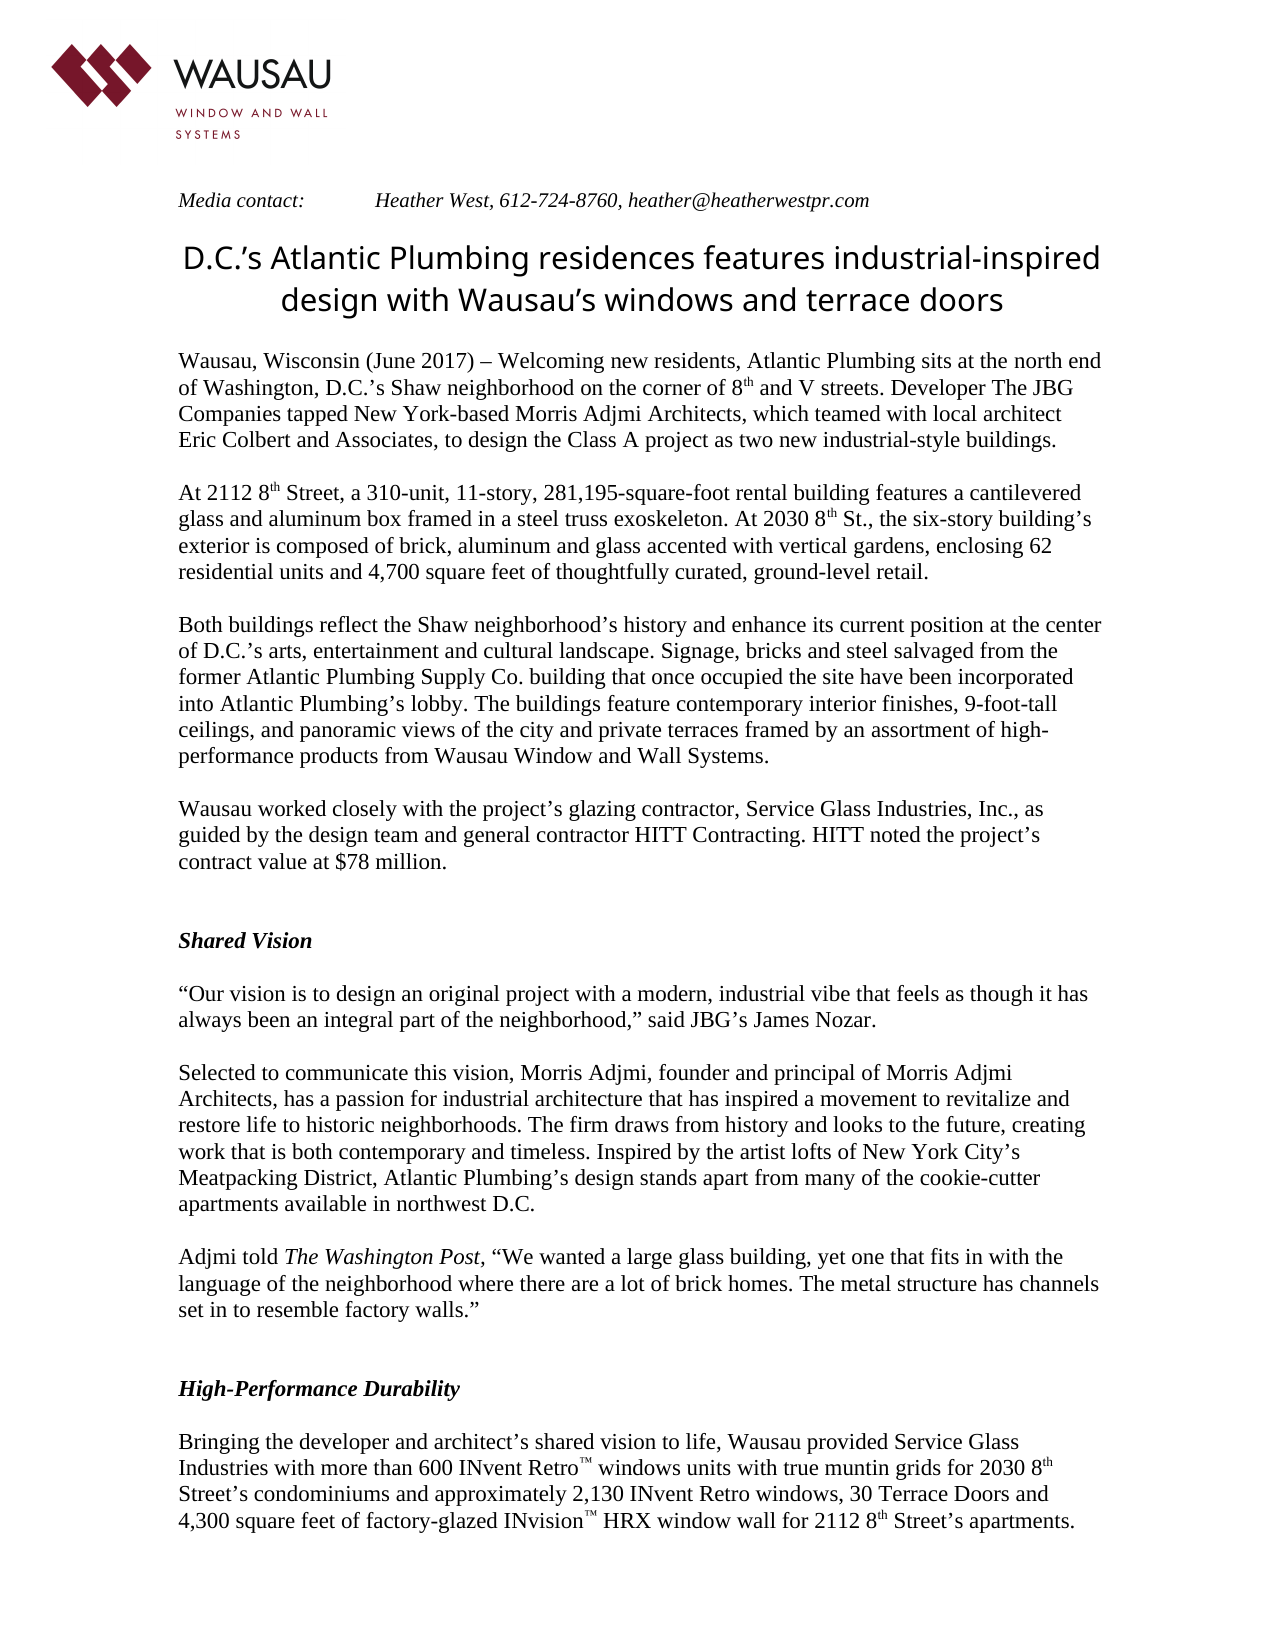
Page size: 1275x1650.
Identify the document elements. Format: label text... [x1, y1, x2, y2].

text Wausau, Wisconsin (June 2017) – Welcoming new residents, Atlantic Plumbing sits at the north end of Washington, D.C.’s Shaw neighborhood on the corner of 8th and V streets. Developer The JBG Companies tapped New York-based Morris Adjmi Architects, which teamed with local architect Eric Colbert and Associates, to design the Class A project as two new industrial-style buildings. [178, 347, 1106, 453]
text Shared Vision [178, 927, 1106, 953]
text At 2112 8th Street, a 310-unit, 11-story, 281,195-square-foot rental building features a cantilevered glass and aluminum box framed in a steel truss exoskeleton. At 2030 8th St., the six-story building’s exterior is composed of brick, aluminum and glass accented with vertical gardens, enclosing 62 residential units and 4,700 square feet of thoughtfully curated, ground-level retail. [178, 479, 1106, 584]
text Bringing the developer and architect’s shared vision to life, Wausau provided Service Glass Industries with more than 600 INvent Retro™ windows units with true muntin grids for 2030 8th Street’s condominiums and approximately 2,130 INvent Retro windows, 30 Terrace Doors and 4,300 square feet of factory-glazed INvision™ HRX window wall for 2112 8th Street’s apartments. [178, 1428, 1106, 1533]
text Both buildings reflect the Shaw neighborhood’s history and enhance its current position at the center of D.C.’s arts, entertainment and cultural landscape. Signage, bricks and steel salvaged from the former Atlantic Plumbing Supply Co. building that once occupied the site have been incorporated into Atlantic Plumbing’s lobby. The buildings feature contemporary interior finishes, 9-foot-tall ceilings, and panoramic views of the city and private terraces framed by an assortment of high-performance products from Wausau Window and Wall Systems. [178, 611, 1106, 769]
text High-Performance Durability [178, 1375, 1106, 1401]
text Media contact: Heather West, 612-724-8760, heather@heatherwestpr.com [178, 187, 1106, 212]
text Wausau worked closely with the project’s glazing contractor, Service Glass Industries, Inc., as guided by the design team and general contractor HITT Contracting. HITT noted the project’s contract value at $78 million. [178, 795, 1106, 874]
picture [46, 19, 346, 165]
text “Our vision is to design an original project with a modern, industrial vibe that feels as though it has always been an integral part of the neighborhood,” said JBG’s James Nozar. [178, 980, 1106, 1032]
text Selected to communicate this vision, Morris Adjmi, founder and principal of Morris Adjmi Architects, has a passion for industrial architecture that has inspired a movement to revitalize and restore life to historic neighborhoods. The firm draws from history and looks to the future, creating work that is both contemporary and timeless. Inspired by the artist lofts of New York City’s Meatpacking District, Atlantic Plumbing’s design stands apart from many of the cookie-cutter apartments available in northwest D.C. [178, 1059, 1106, 1217]
text D.C.’s Atlantic Plumbing residences features industrial-inspired design with Wausau’s windows and terrace doors [178, 236, 1106, 321]
text Adjmi told The Washington Post, “We wanted a large glass building, yet one that fits in with the language of the neighborhood where there are a lot of brick homes. The metal structure has channels set in to resemble factory walls.” [178, 1243, 1106, 1322]
